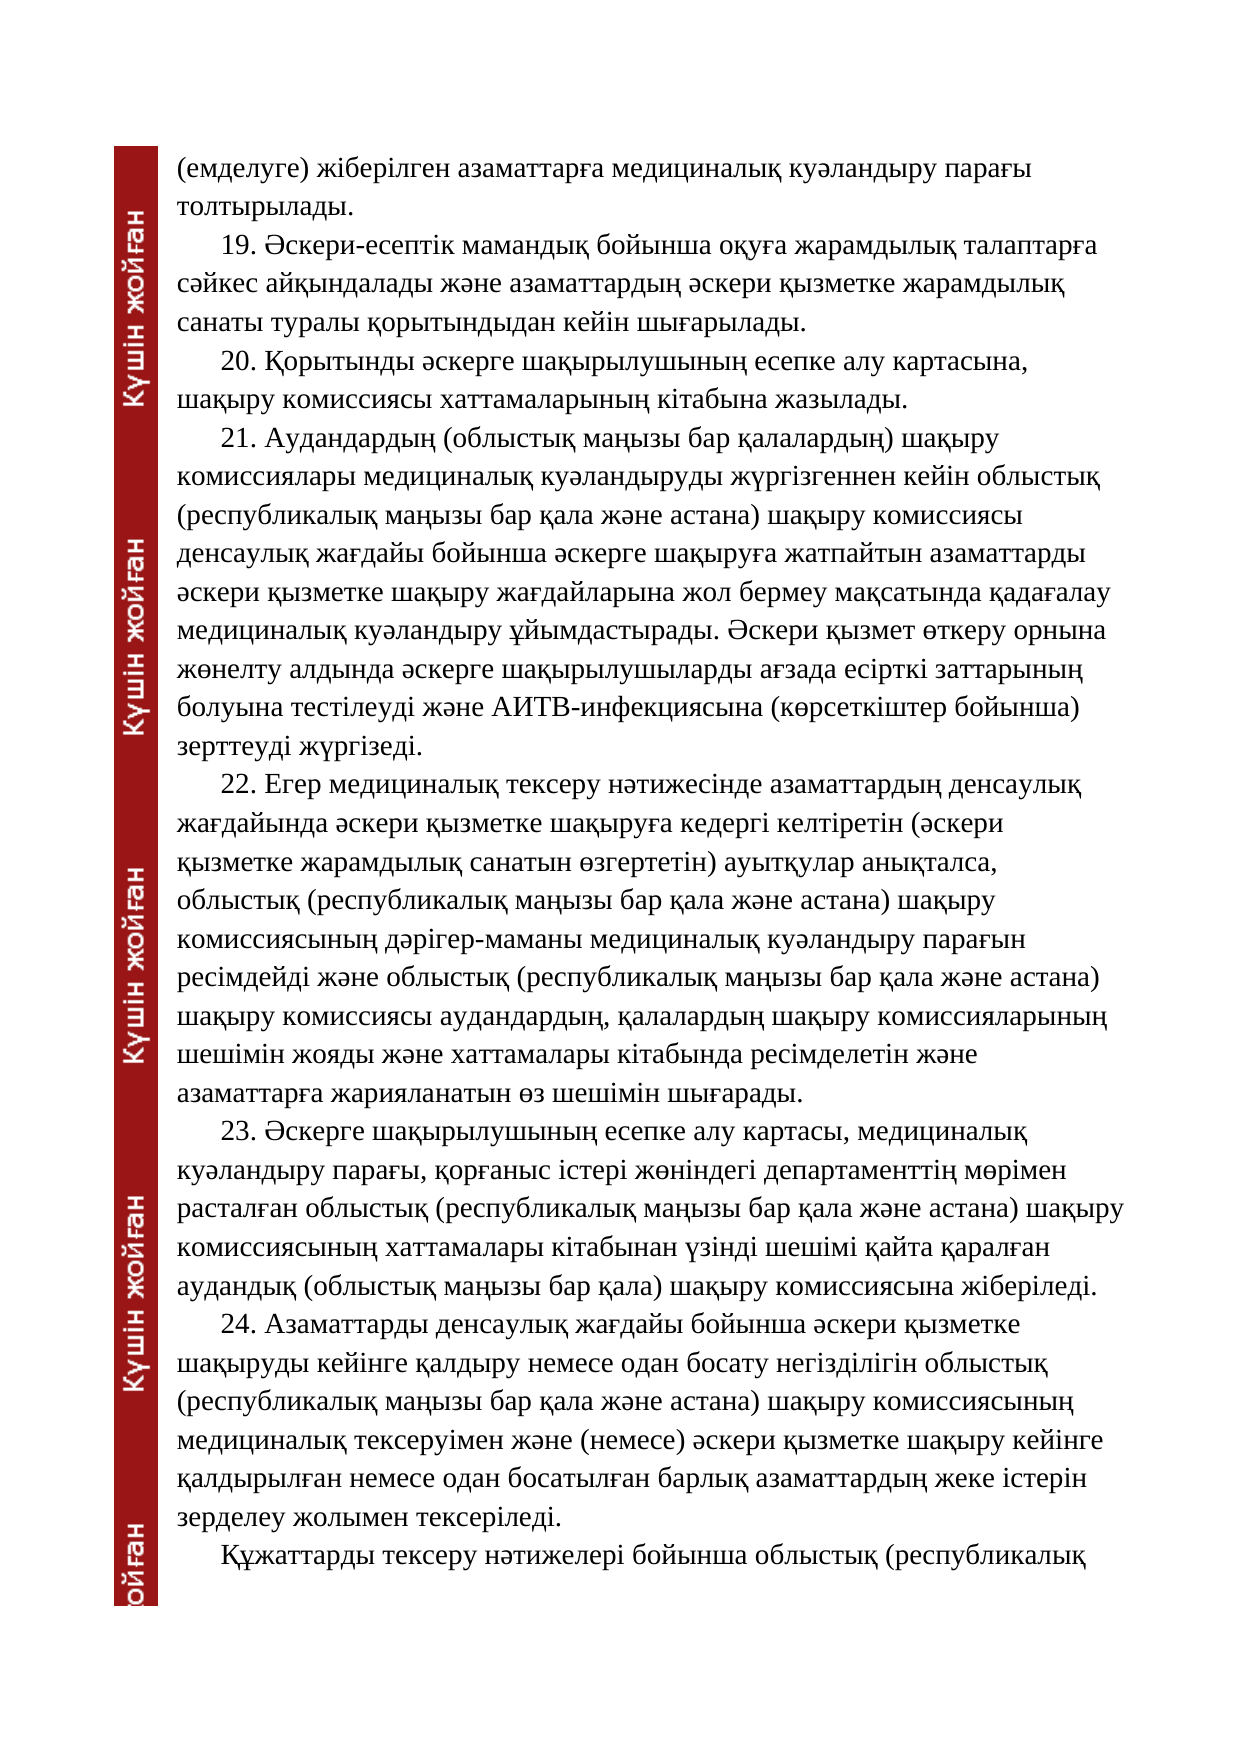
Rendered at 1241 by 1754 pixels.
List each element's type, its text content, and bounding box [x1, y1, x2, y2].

picture [114, 1571, 158, 1606]
picture [114, 146, 158, 150]
